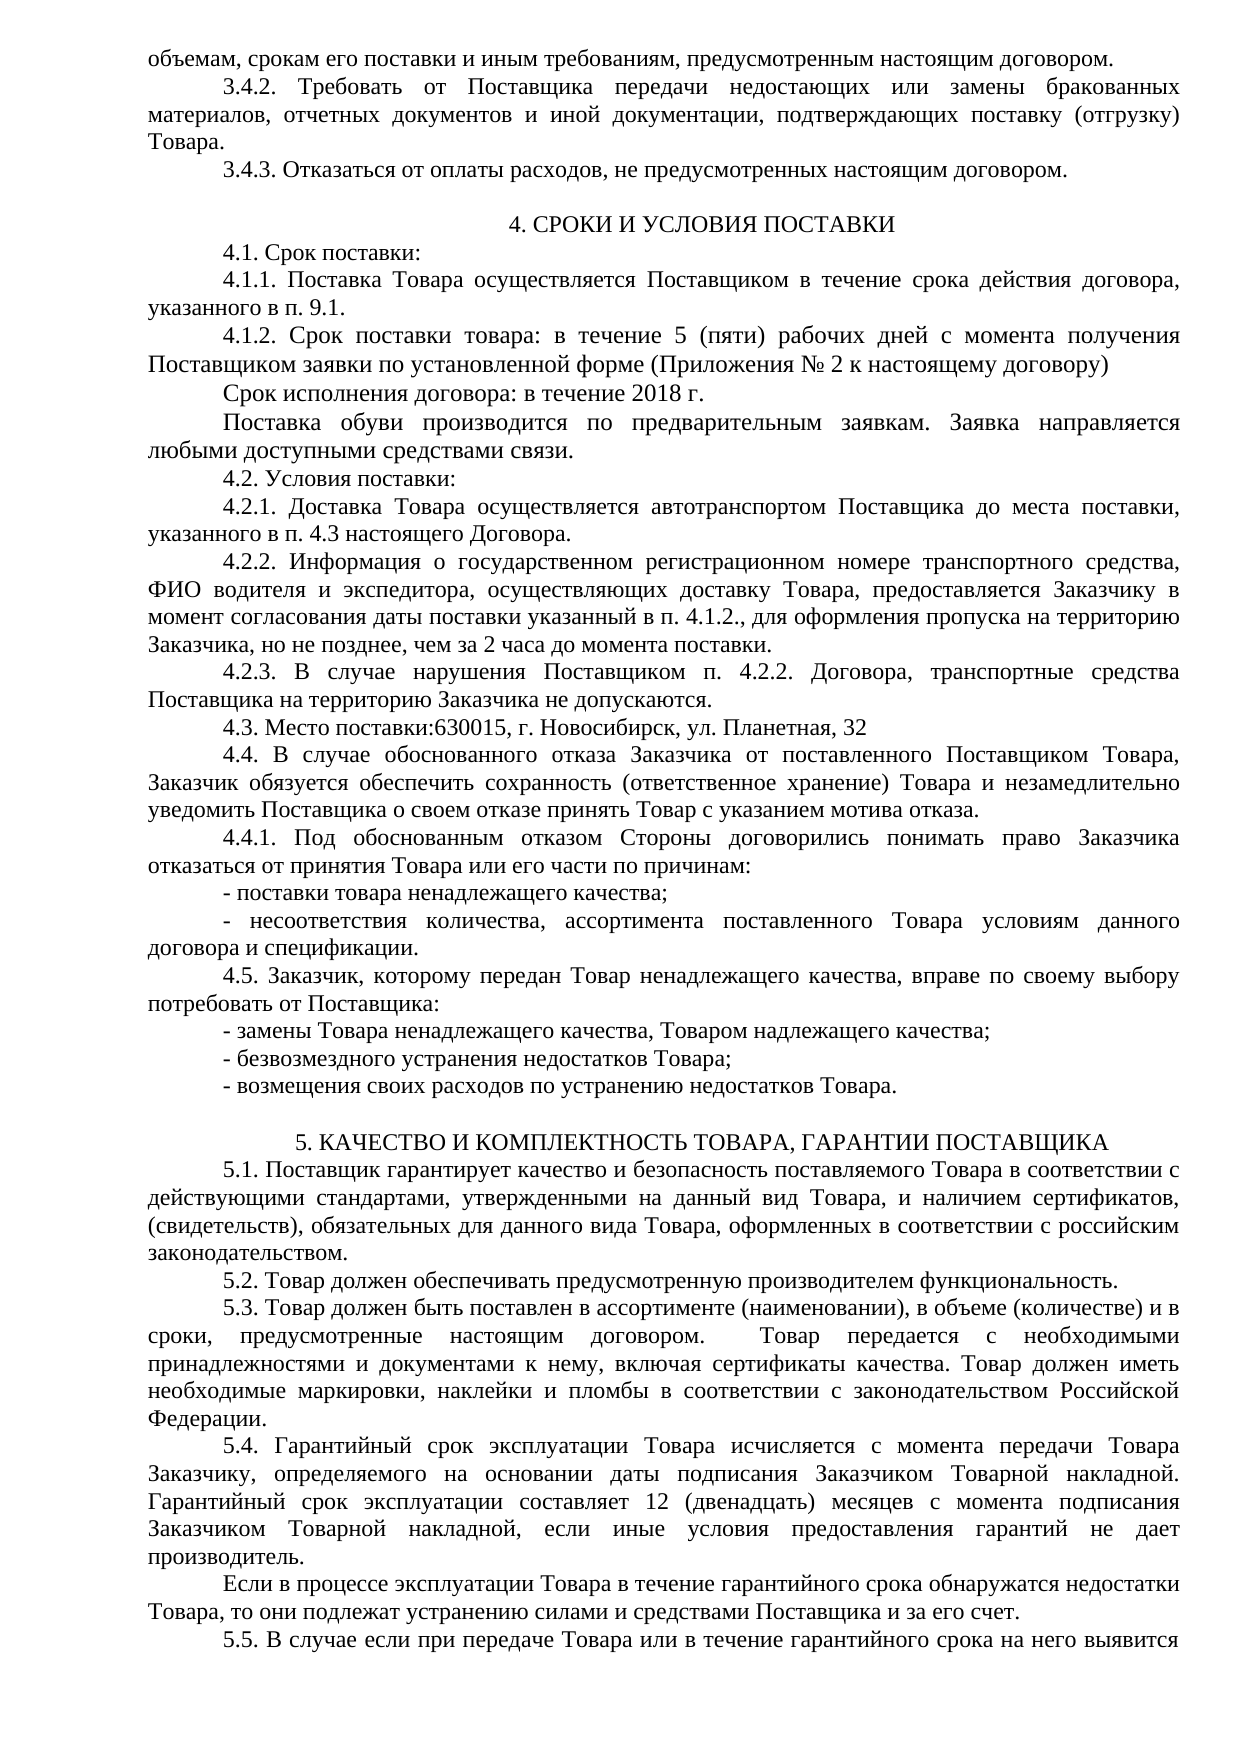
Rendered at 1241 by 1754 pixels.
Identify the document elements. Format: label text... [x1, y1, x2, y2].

text 4.5. Заказчик, которому передан Товар ненадлежащего качества, вправе по своему выбору потребовать от Поставщика: [148, 961, 1181, 1016]
text 4.1.1. Поставка Товара осуществляется Поставщиком в течение срока действия договора, указанного в п. 9.1. [148, 265, 1181, 320]
text - несоответствия количества, ассортимента поставленного Товара условиям данного договора и спецификации. [148, 906, 1181, 961]
text 4.4. В случае обоснованного отказа Заказчика от поставленного Поставщиком Товара, Заказчик обязуется обеспечить сохранность (ответственное хранение) Товара и незамедлительно уведомить Поставщика о своем отказе принять Товар с указанием мотива отказа. [148, 740, 1181, 823]
text Если в процессе эксплуатации Товара в течение гарантийного срока обнаружатся недостатки Товара, то они подлежат устранению силами и средствами Поставщика и за его счет. [148, 1569, 1181, 1625]
text 5.2. Товар должен обеспечивать предусмотренную производителем функциональность. [148, 1266, 1181, 1293]
text 4.2. Условия поставки: [148, 464, 1181, 492]
text 4.2.3. В случае нарушения Поставщиком п. 4.2.2. Договора, транспортные средства Поставщика на территорию Заказчика не допускаются. [148, 657, 1181, 713]
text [148, 1625, 1181, 1652]
text 5.4. Гарантийный срок эксплуатации Товара исчисляется с момента передачи Товара Заказчику, определяемого на основании даты подписания Заказчиком Товарной накладной. Гарантийный срок эксплуатации составляет 12 (двенадцать) месяцев с момента подписания Заказчиком Товарной накладной, если иные условия предоставления гарантий не дает производитель. [148, 1431, 1181, 1569]
text 5.1. Поставщик гарантирует качество и безопасность поставляемого Товара в соответствии с действующими стандартами, утвержденными на данный вид Товара, и наличием сертификатов, (свидетельств), обязательных для данного вида Товара, оформленных в соответствии с российским законодательством. [148, 1155, 1181, 1266]
text Поставка обуви производится по предварительным заявкам. Заявка направляется любыми доступными средствами связи. [148, 407, 1181, 464]
text 4.3. Место поставки:630015, г. Новосибирск, ул. Планетная, 32 [148, 713, 1181, 740]
text - поставки товара ненадлежащего качества; [148, 878, 1181, 906]
text - замены Товара ненадлежащего качества, Товаром надлежащего качества; [148, 1016, 1181, 1044]
text 4.4.1. Под обоснованным отказом Стороны договорились понимать право Заказчика отказаться от принятия Товара или его части по причинам: [148, 823, 1181, 878]
text 3.4.3. Отказаться от оплаты расходов, не предусмотренных настоящим договором. [148, 155, 1181, 182]
text 4.2.2. Информация о государственном регистрационном номере транспортного средства, ФИО водителя и экспедитора, осуществляющих доставку Товара, предоставляется Заказчику в момент согласования даты поставки указанный в п. 4.1.2., для оформления пропуска на территорию Заказчика, но не позднее, чем за 2 часа до момента поставки. [148, 547, 1181, 657]
text 5.3. Товар должен быть поставлен в ассортименте (наименовании), в объеме (количестве) и в сроки, предусмотренные настоящим договором. Товар передается с необходимыми принадлежностями и документами к нему, включая сертификаты качества. Товар должен иметь необходимые маркировки, наклейки и пломбы в соответствии с законодательством Российской Федерации. [148, 1293, 1181, 1431]
text 3.4.2. Требовать от Поставщика передачи недостающих или замены бракованных материалов, отчетных документов и иной документации, подтверждающих поставку (отгрузку) Товара. [148, 72, 1181, 155]
text - возмещения своих расходов по устранению недостатков Товара. [148, 1071, 1181, 1099]
text 4.2.1. Доставка Товара осуществляется автотранспортом Поставщика до места поставки, указанного в п. 4.3 настоящего Договора. [148, 492, 1181, 547]
text - безвозмездного устранения недостатков Товара; [148, 1044, 1181, 1071]
text 4.1. Срок поставки: [148, 238, 1181, 265]
text Срок исполнения договора: в течение 2018 г. [148, 378, 1181, 407]
text 5. КАЧЕСТВО И КОМПЛЕКТНОСТЬ ТОВАРА, ГАРАНТИИ ПОСТАВЩИКА [148, 1128, 1181, 1155]
text 4. СРОКИ И УСЛОВИЯ ПОСТАВКИ [148, 210, 1181, 238]
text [148, 44, 1181, 72]
text 4.1.2. Срок поставки товара: в течение 5 (пяти) рабочих дней с момента получения Поставщиком заявки по установленной форме (Приложения № 2 к настоящему договору) [148, 320, 1181, 378]
